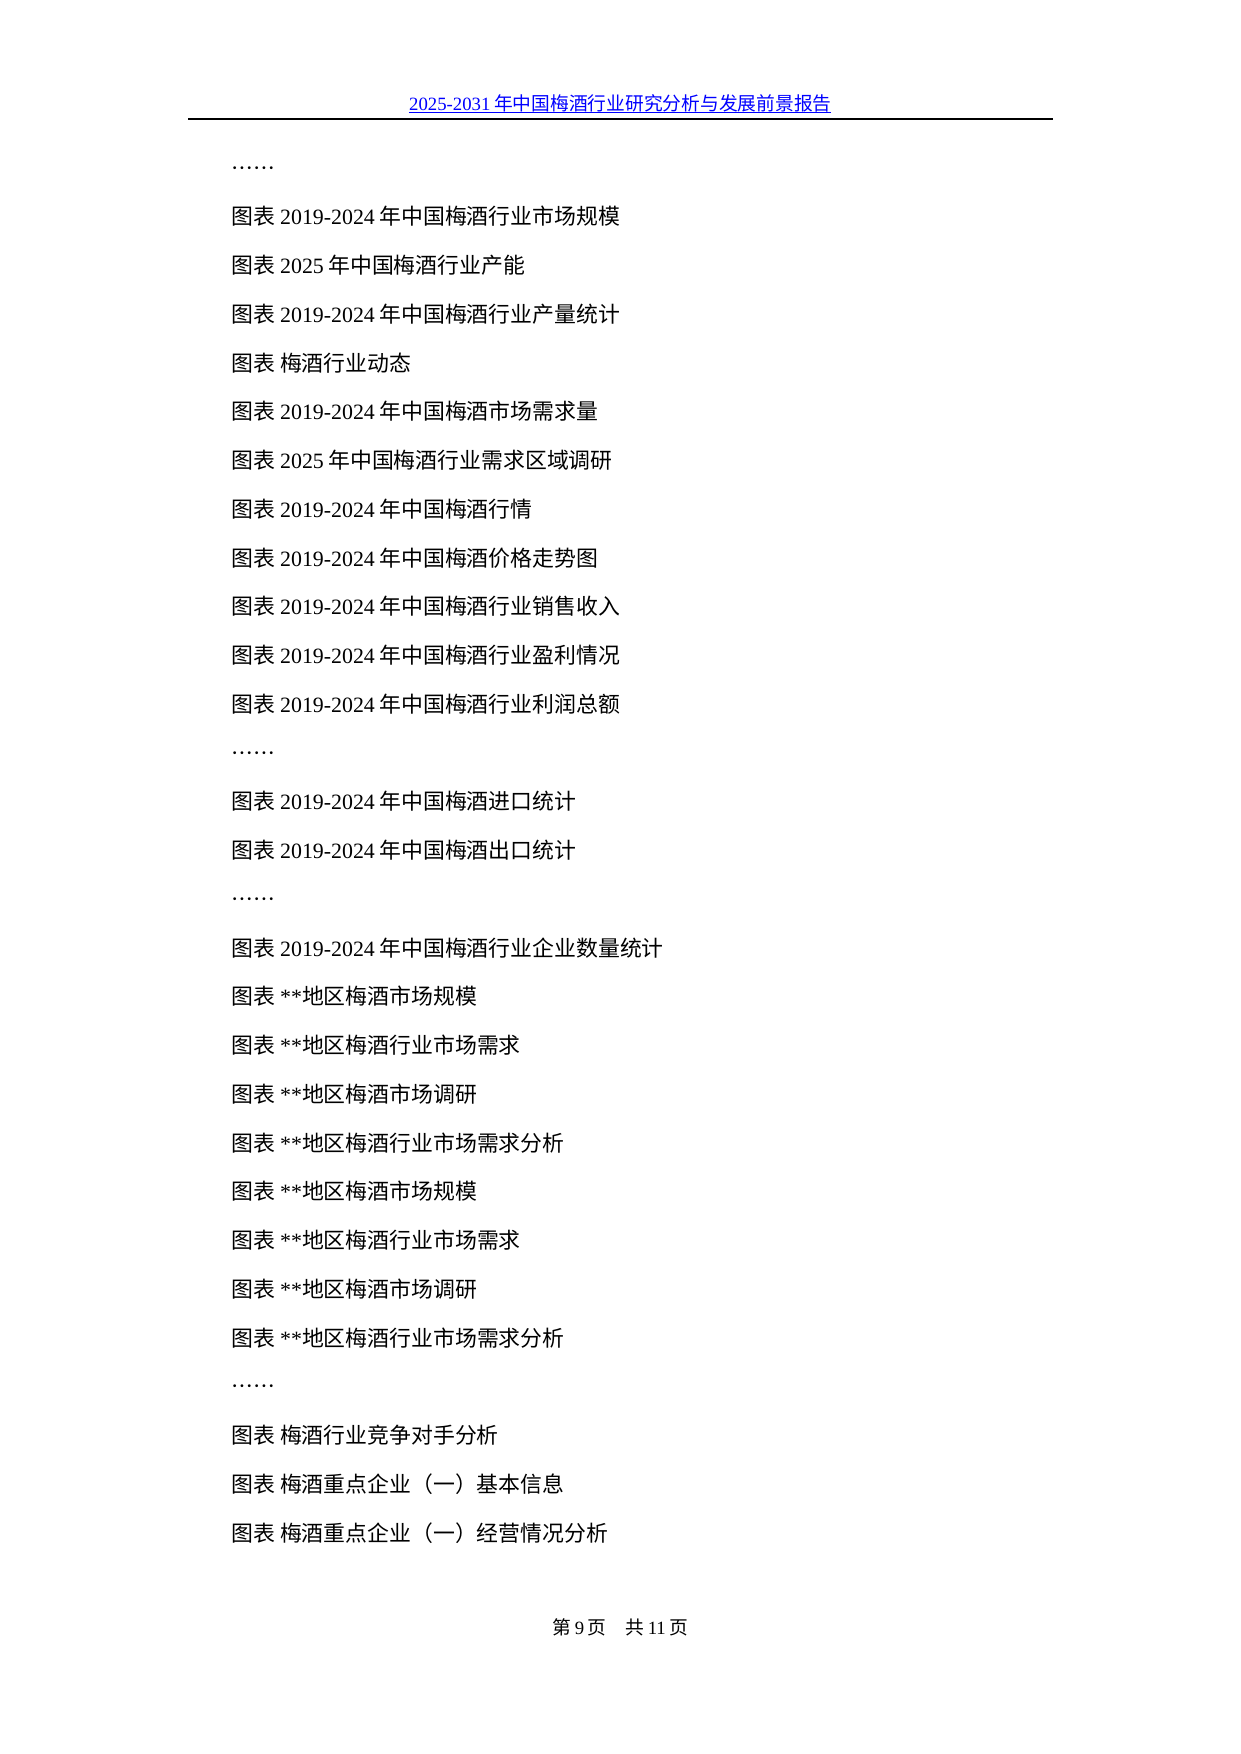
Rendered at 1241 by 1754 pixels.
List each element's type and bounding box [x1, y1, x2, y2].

text [187, 150, 1053, 1548]
